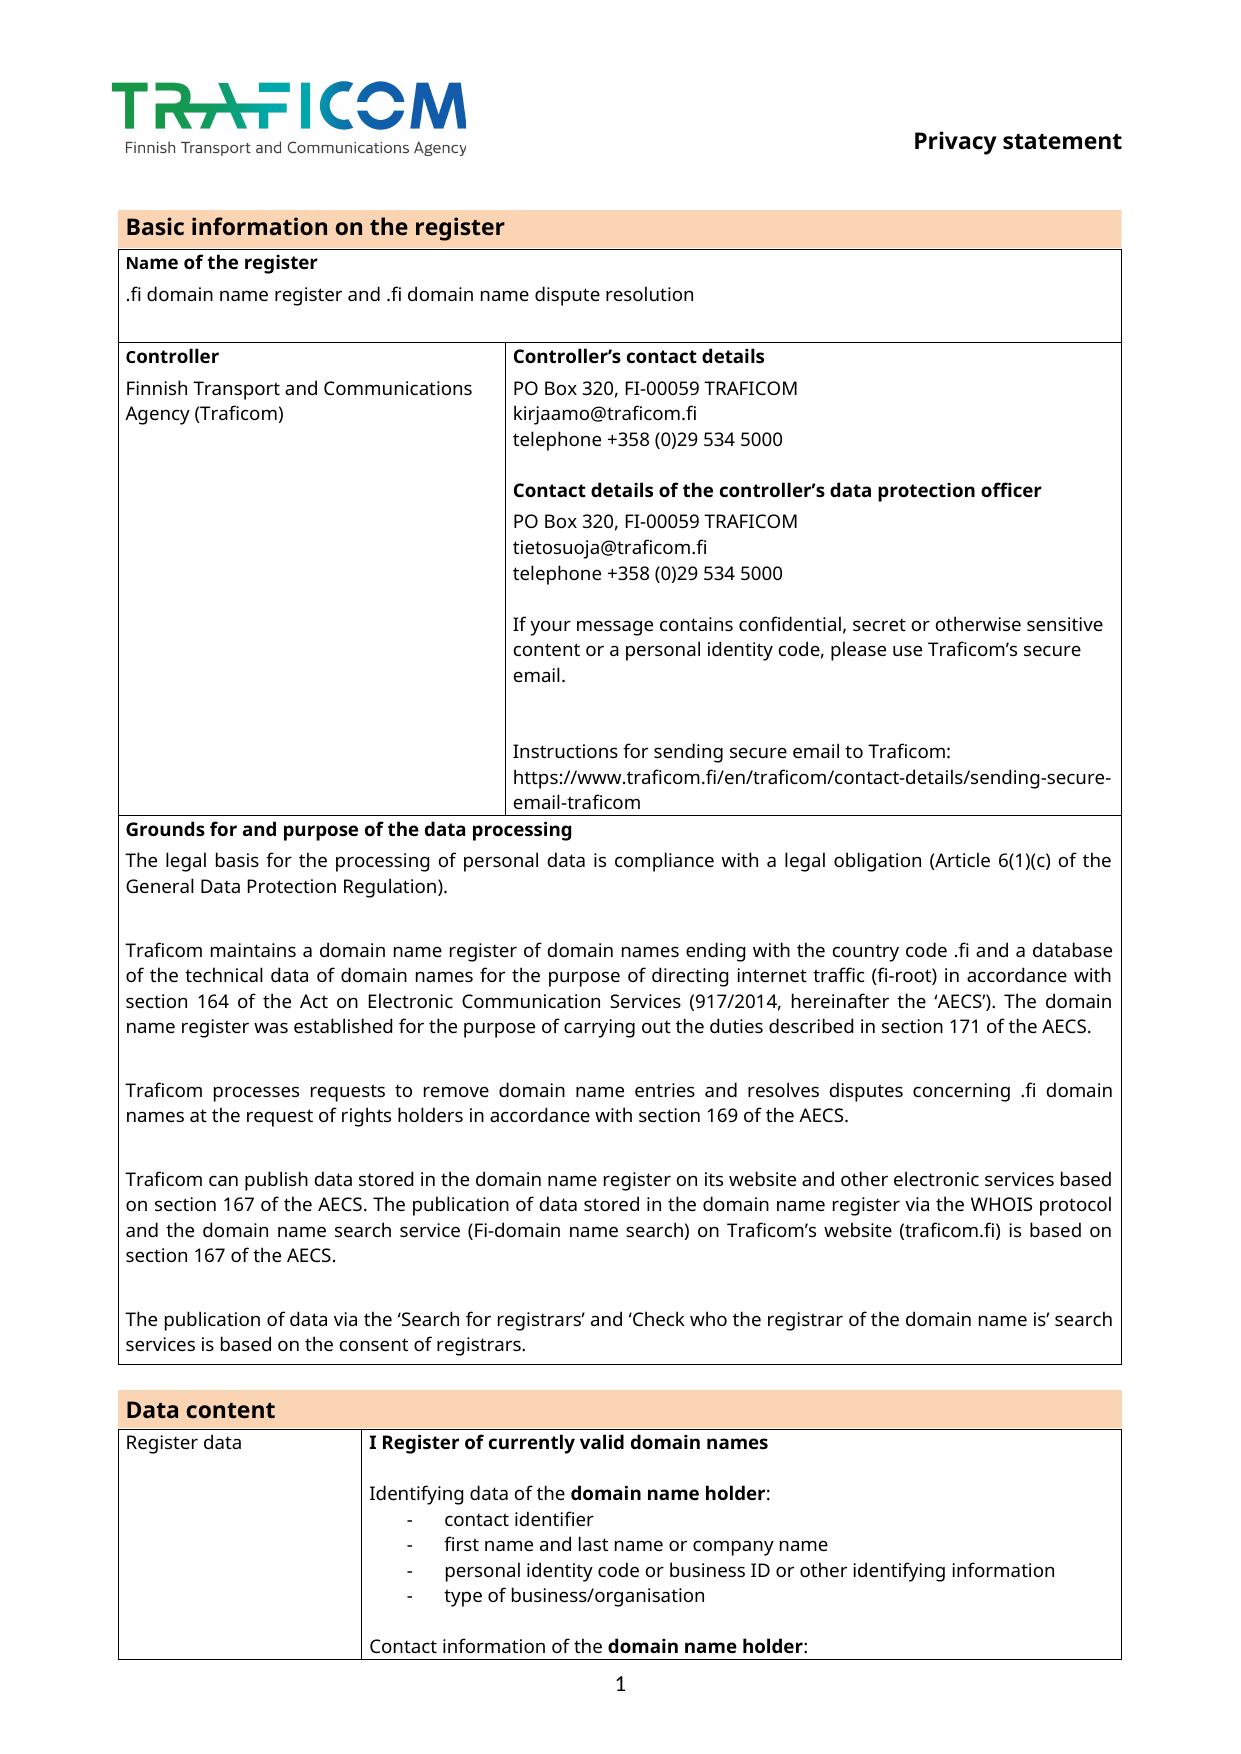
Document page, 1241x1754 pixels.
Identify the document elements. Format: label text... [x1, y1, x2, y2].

table_cell Grounds for and purpose of the data processing The legal basis for the processing of personal data is compliance with a legal obligation (Article 6(1)(c) of the General Data Protection Regulation). Traficom maintains a domain name register of domain names ending with the country code .fi and a database of the technical data of domain names for the purpose of directing internet traffic (fi-root) in accordance with section 164 of the Act on Electronic Communication Services (917/2014, hereinafter the ‘AECS’). The domain name register was established for the purpose of carrying out the duties described in section 171 of the AECS. Traficom processes requests to remove domain name entries and resolves disputes concerning .fi domain names at the request of rights holders in accordance with section 169 of the AECS. Traficom can publish data stored in the domain name register on its website and other electronic services based on section 167 of the AECS. The publication of data stored in the domain name register via the WHOIS protocol and the domain name search service (Fi-domain name search) on Traficom’s website (traficom.fi) is based on section 167 of the AECS. The publication of data via the ‘Search for registrars’ and ‘Check who the registrar of the domain name is’ search services is based on the consent of registrars. [119, 816, 1121, 1363]
table_cell Controller Finnish Transport and Communications Agency (Traficom) [119, 343, 505, 815]
table_header Data content [118, 1390, 1122, 1428]
table_cell Controller’s contact details PO Box 320, FI-00059 TRAFICOM kirjaamo@traficom.fi telephone +358 (0)29 534 5000 Contact details of the controller’s data protection officer PO Box 320, FI-00059 TRAFICOM tietosuoja@traficom.fi telephone +358 (0)29 534 5000 If your message contains confidential, secret or otherwise sensitive content or a personal identity code, please use Traficom’s secure email. Instructions for sending secure email to Traficom: https://www.traficom.fi/en/traficom/contact-details/sending-secure-email-traficom [506, 343, 1121, 815]
picture [111, 81, 467, 156]
table_cell Name of the register .fi domain name register and .fi domain name dispute resolution [119, 250, 1121, 342]
table_header Basic information on the register [118, 210, 1121, 248]
table_cell Register data [119, 1430, 361, 1659]
